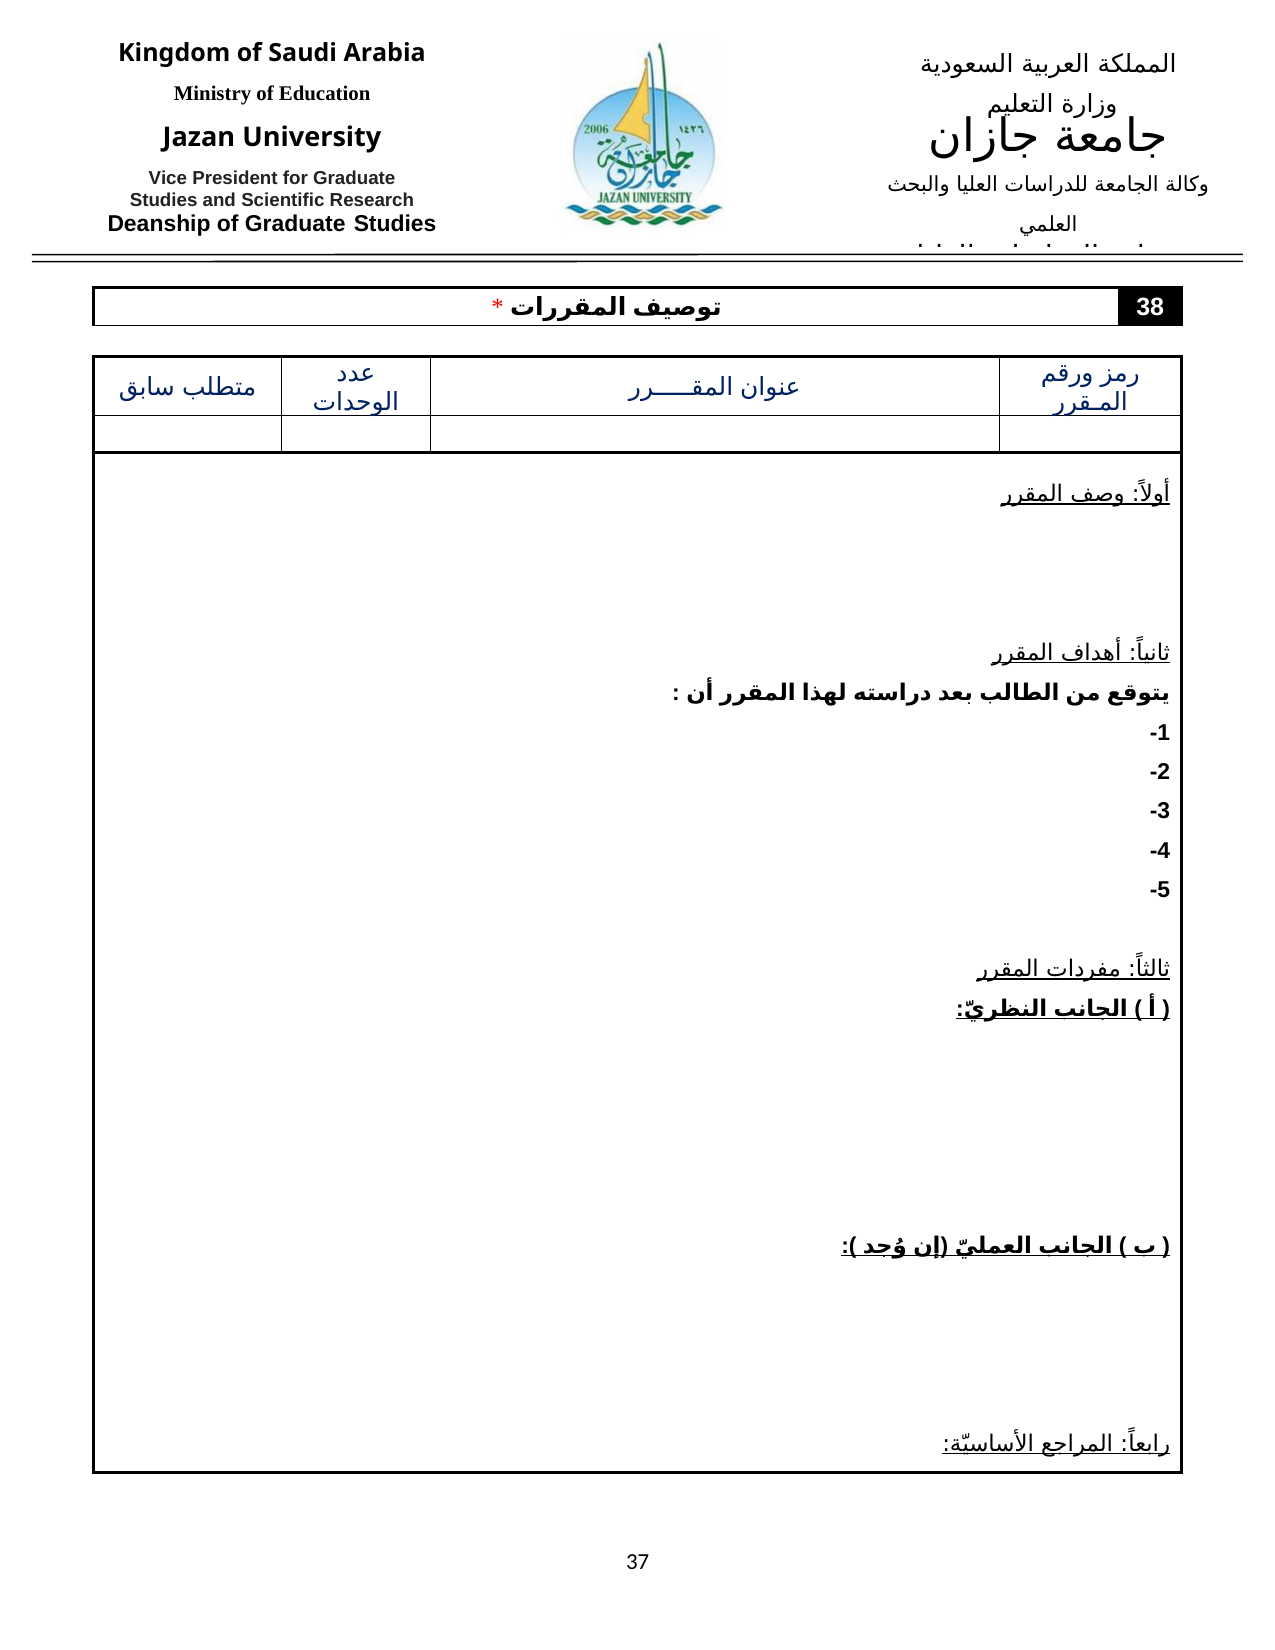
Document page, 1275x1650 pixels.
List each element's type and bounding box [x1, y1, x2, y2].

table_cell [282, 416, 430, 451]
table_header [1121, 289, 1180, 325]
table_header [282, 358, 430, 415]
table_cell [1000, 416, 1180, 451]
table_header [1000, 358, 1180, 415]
picture [565, 41, 721, 228]
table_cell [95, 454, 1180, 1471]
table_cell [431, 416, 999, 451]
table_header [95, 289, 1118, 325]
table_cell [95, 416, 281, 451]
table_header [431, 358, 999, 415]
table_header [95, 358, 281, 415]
